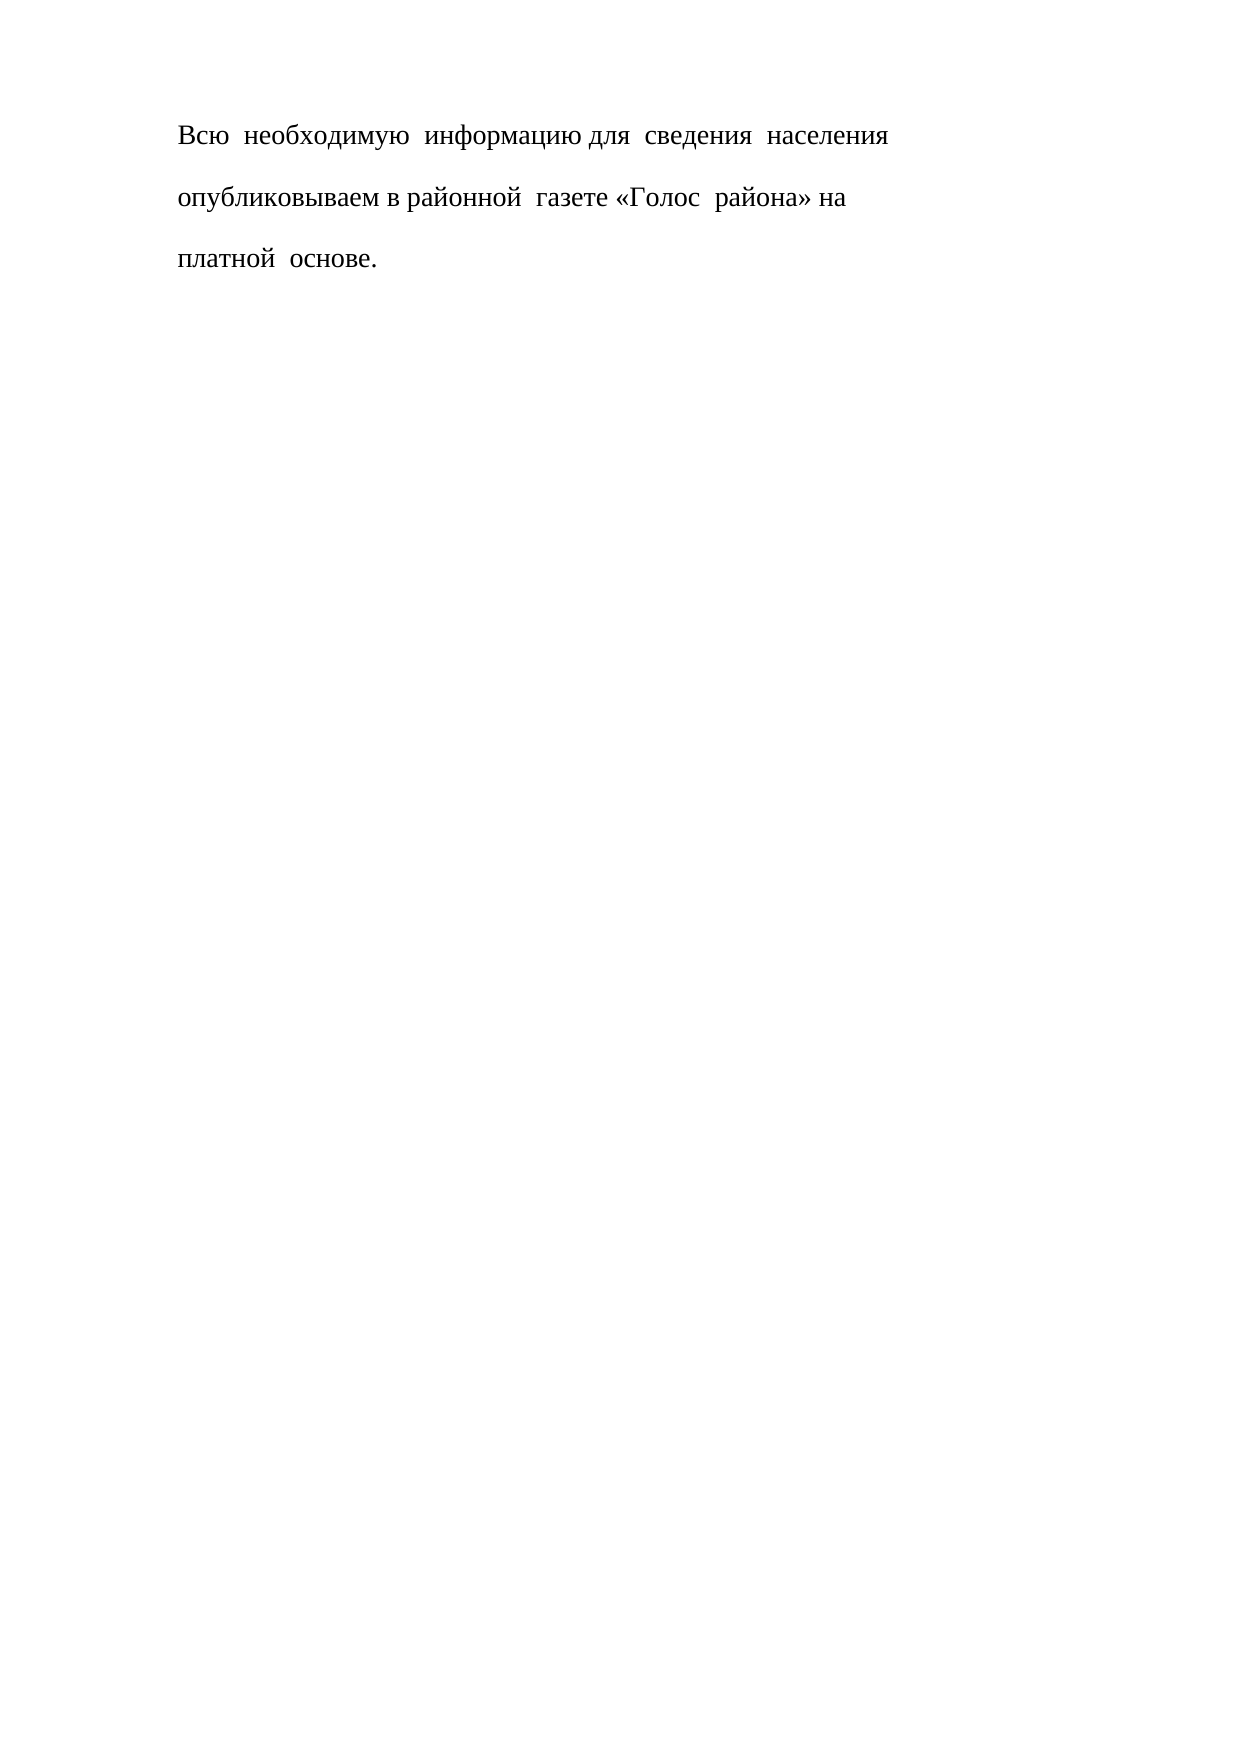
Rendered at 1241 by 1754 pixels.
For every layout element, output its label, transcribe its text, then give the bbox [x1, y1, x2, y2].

text Всю необходимую информацию для сведения населения [177, 118, 1152, 151]
text опубликовываем в районной газете «Голос района» на [177, 180, 1152, 212]
text платной основе. [177, 241, 1152, 274]
